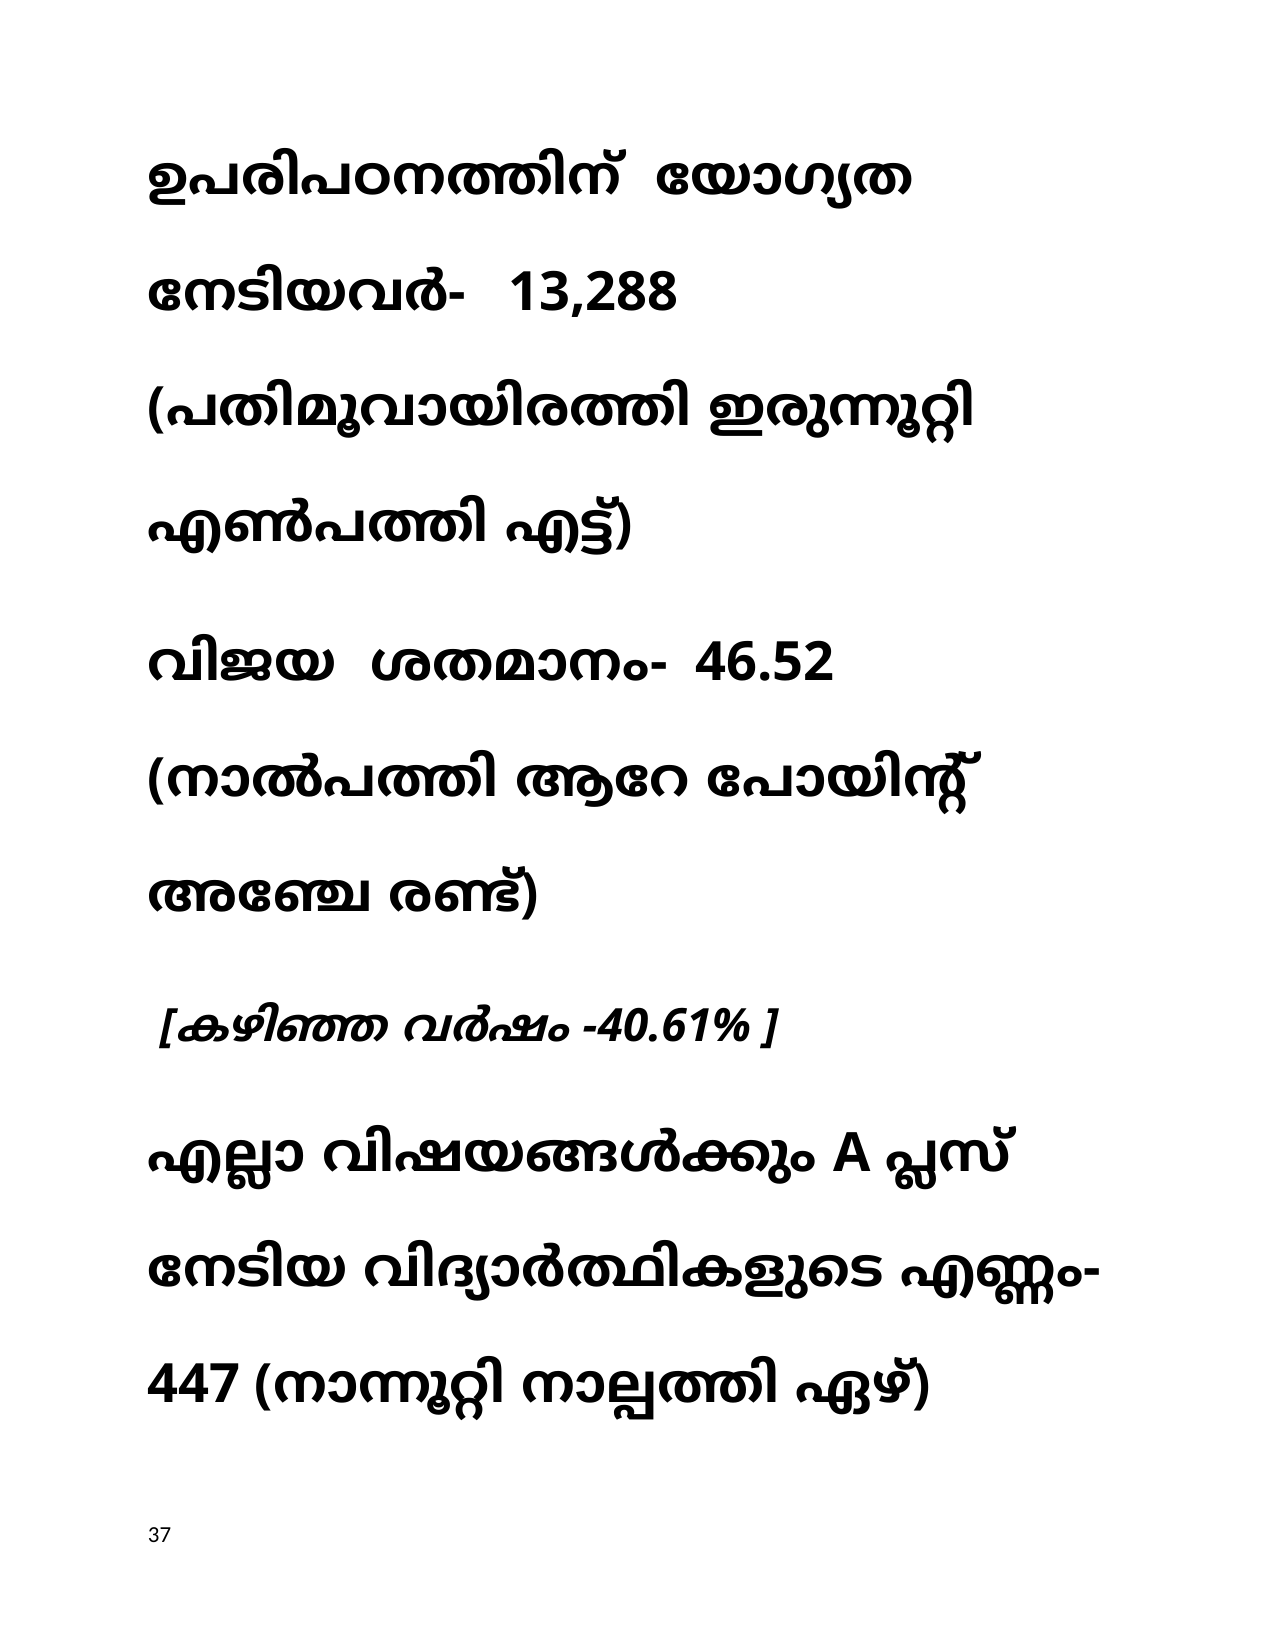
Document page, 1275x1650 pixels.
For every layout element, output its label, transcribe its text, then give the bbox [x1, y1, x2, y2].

text വിജയ ശതമാനം- 46.52 (നാൽപത്തി ആറേ പോയിന്റ് അഞ്ചേ രണ്ട്) [148, 622, 1157, 932]
text എല്ലാ വിഷയങ്ങള്‍ക്കും A പ്ലസ് നേടിയ വിദ്യാര്‍ത്ഥികളുടെ എണ്ണം- 447 (നാന്നൂറ്റി നാല്പത്തി ഏഴ്) [148, 1113, 1157, 1423]
text ഉപരിപഠനത്തിന് യോഗ്യത നേടിയവര്‍- 13,288 (പതിമൂവായിരത്തി ഇരുന്നൂറ്റി എൺപത്തി എട്ട്) [148, 148, 1157, 562]
text [കഴിഞ്ഞ വർഷം - 40.61% ] [148, 993, 1157, 1059]
